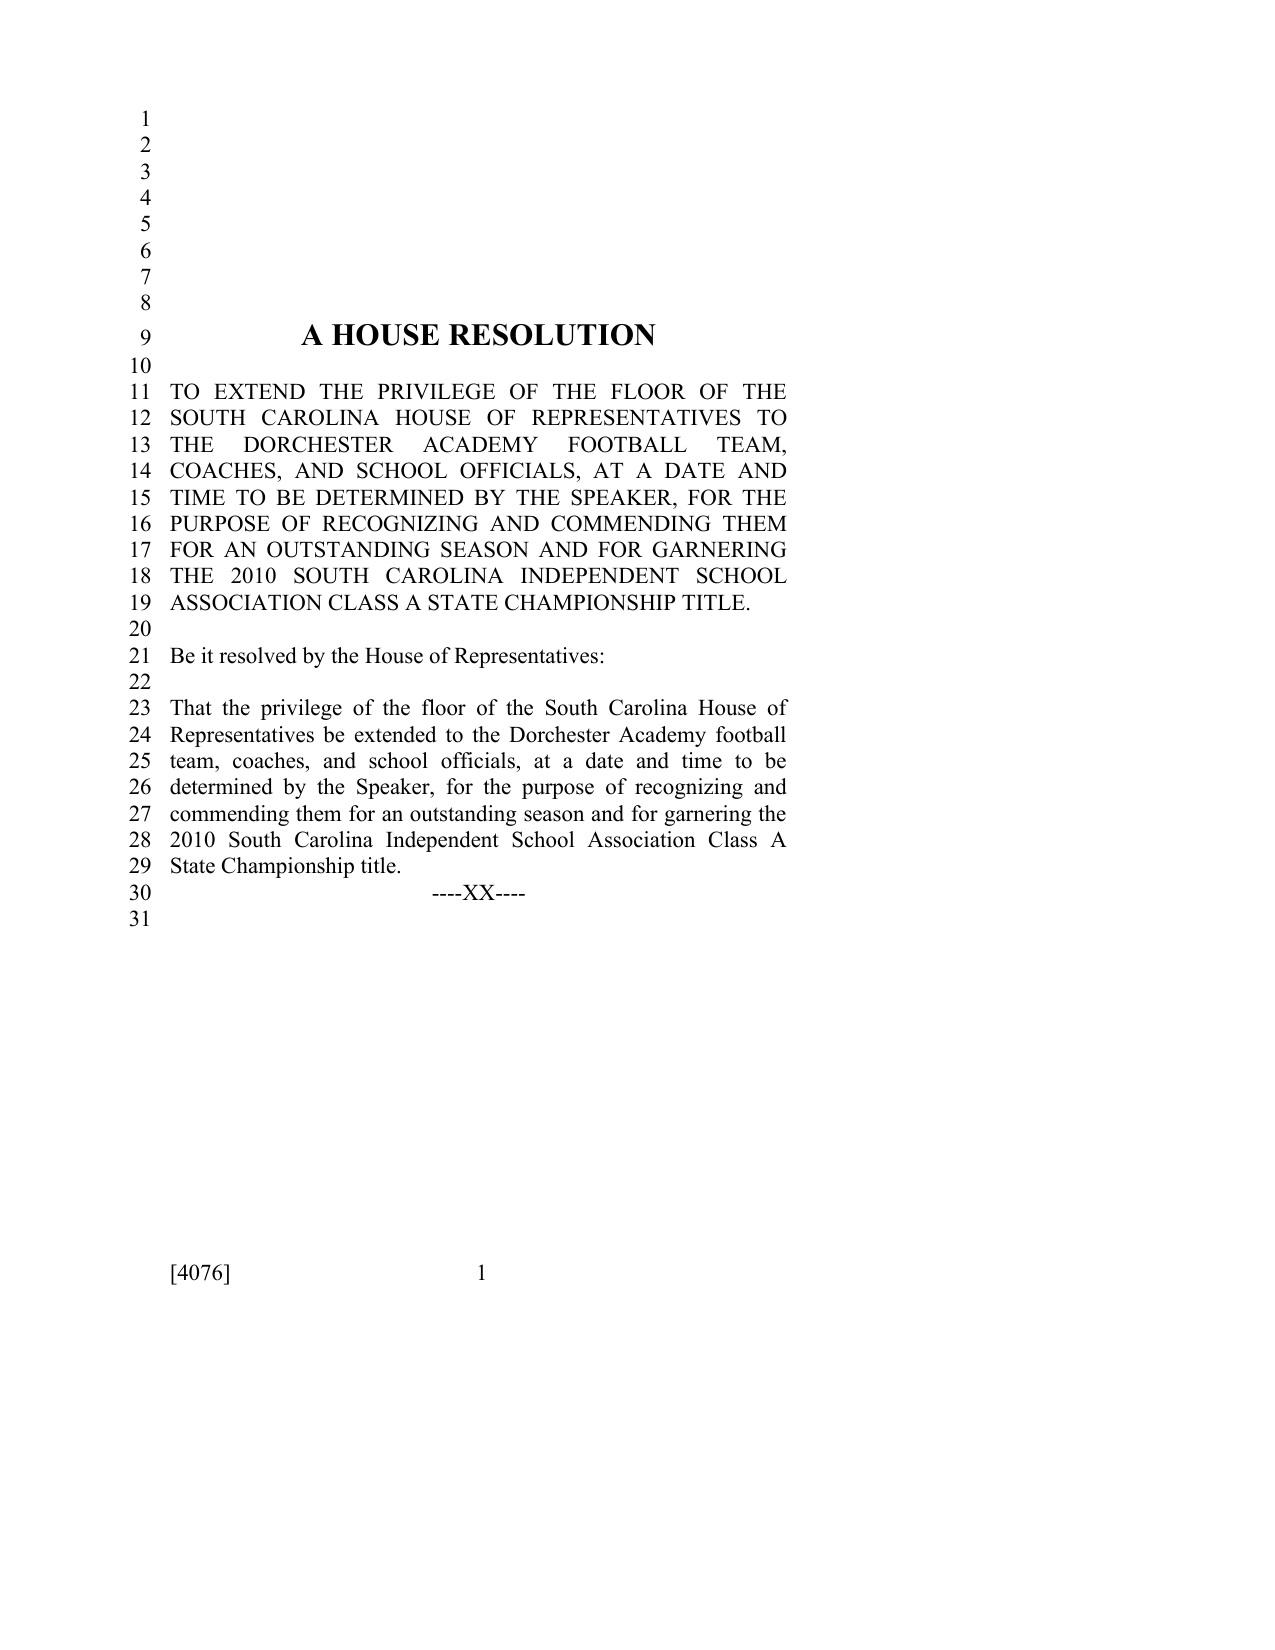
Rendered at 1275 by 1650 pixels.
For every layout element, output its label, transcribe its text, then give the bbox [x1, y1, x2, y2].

text A HOUSE RESOLUTION [169, 316, 787, 352]
text ----XX---- [169, 879, 787, 905]
text TO EXTEND THE PRIVILEGE OF THE FLOOR OF THE SOUTH CAROLINA HOUSE OF REPRESENTATIVES TO THE DORCHESTER ACADEMY FOOTBALL TEAM, COACHES, AND SCHOOL OFFICIALS, AT A DATE AND TIME TO BE DETERMINED BY THE SPEAKER, FOR THE PURPOSE OF RECOGNIZING AND COMMENDING THEM FOR AN OUTSTANDING SEASON AND FOR GARNERING THE 2010 SOUTH CAROLINA INDEPENDENT SCHOOL ASSOCIATION CLASS A STATE CHAMPIONSHIP TITLE. [169, 378, 787, 615]
text That the privilege of the floor of the South Carolina House of Representatives be extended to the Dorchester Academy football team, coaches, and school officials, at a date and time to be determined by the Speaker, for the purpose of recognizing and commending them for an outstanding season and for garnering the 2010 South Carolina Independent School Association Class A State Championship title. [169, 694, 787, 879]
text Be it resolved by the House of Representatives: [169, 642, 787, 668]
